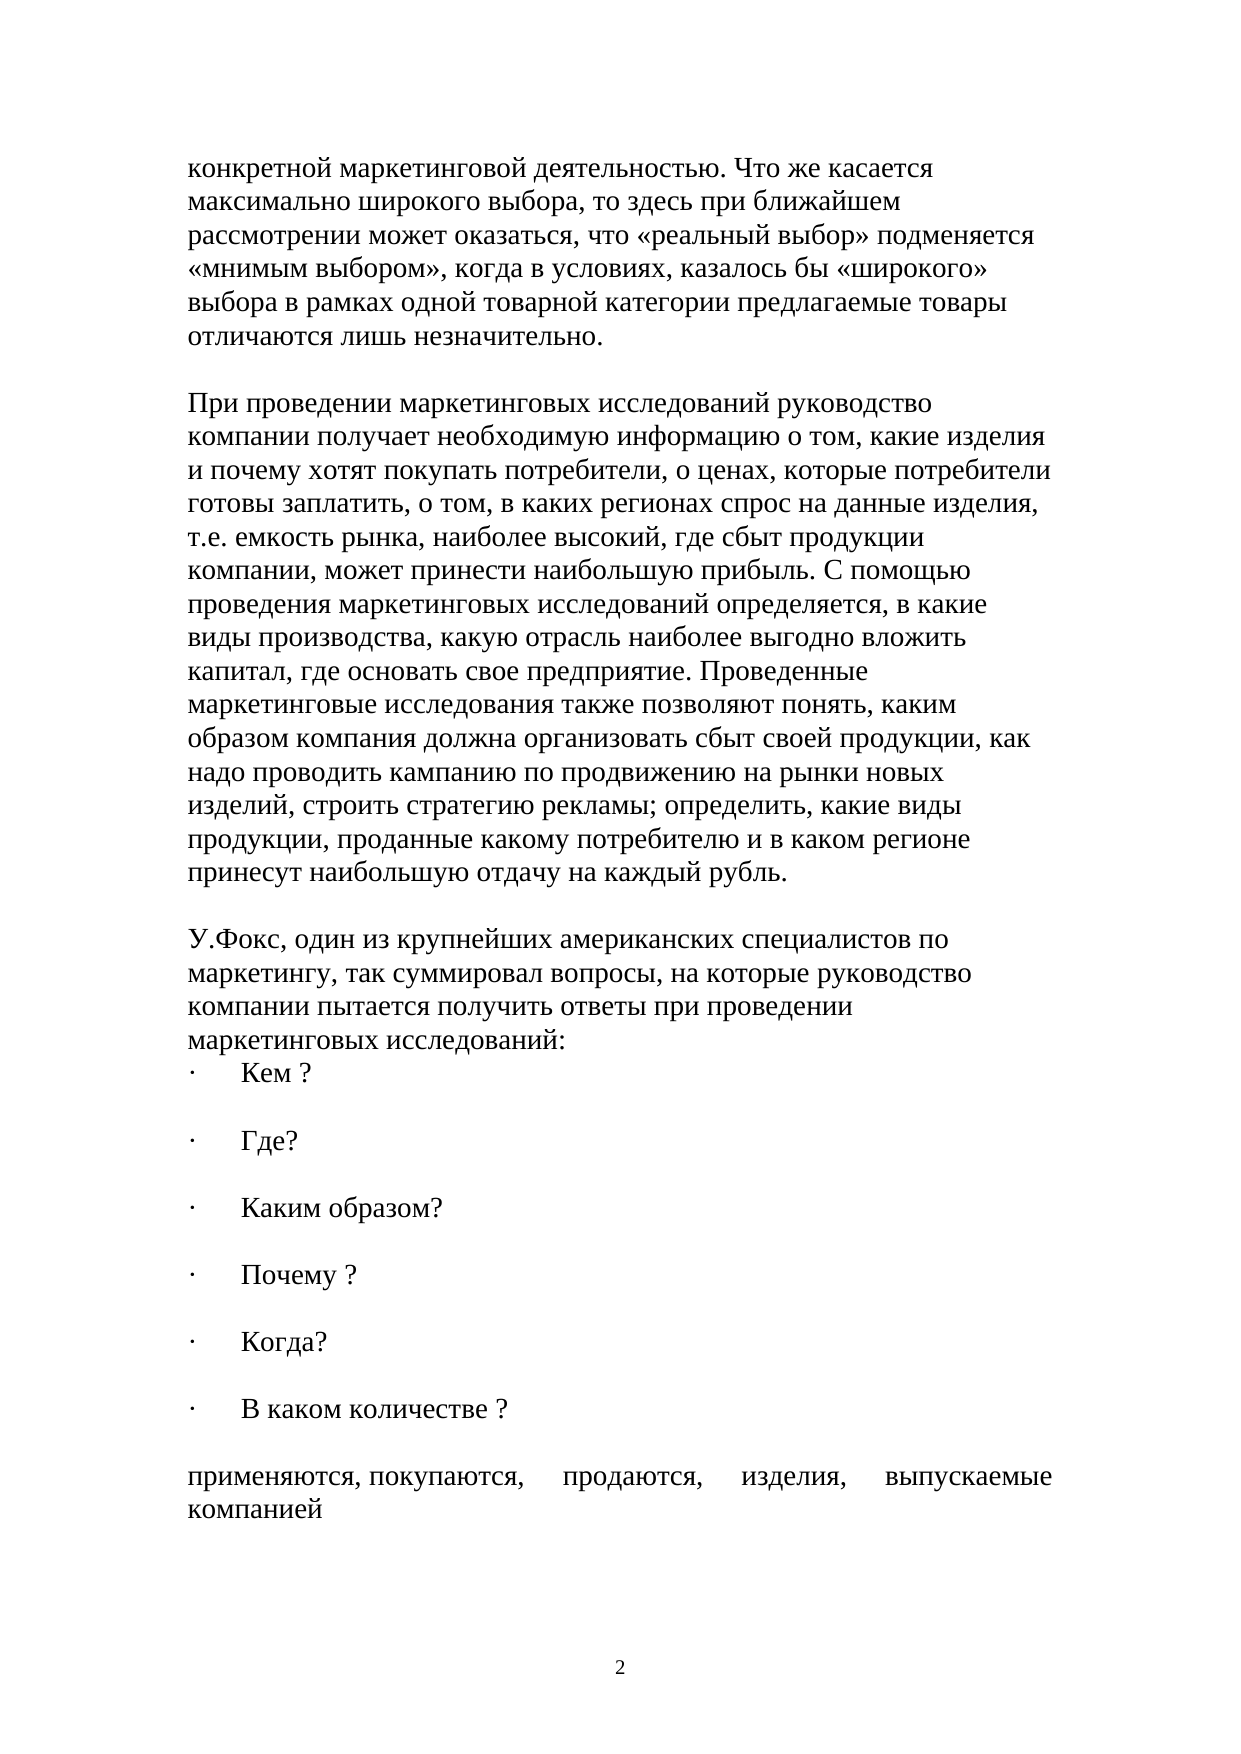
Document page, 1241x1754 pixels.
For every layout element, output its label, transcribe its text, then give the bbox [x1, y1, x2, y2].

text выбора в рамках одной товарной категории предлагаемые товары [187, 284, 1053, 318]
text маркетинговые исследования также позволяют понять, каким [187, 687, 1053, 720]
text маркетингу, так суммировал вопросы, на которые руководство [187, 955, 1053, 988]
text максимально широкого выбора, то здесь при ближайшем [187, 183, 1053, 217]
subtitle При проведении маркетинговых исследований руководство [187, 385, 1053, 418]
text «мнимым выбором», когда в условиях, казалось бы «широкого» [187, 251, 1053, 284]
text конкретной маркетинговой деятельностью. Что же касается [187, 150, 1053, 183]
text рассмотрении может оказаться, что «реальный выбор» подменяется [187, 217, 1053, 251]
text надо проводить кампанию по продвижению на рынки новых [187, 754, 1053, 787]
text · Кем ? [187, 1056, 1053, 1089]
text У.Фокс, один из крупнейших американских специалистов по [187, 921, 1053, 955]
text маркетинговых исследований: [187, 1022, 1053, 1056]
text · Когда? [187, 1324, 1053, 1357]
text · Каким образом? [187, 1190, 1053, 1223]
text отличаются лишь незначительно. [187, 318, 1053, 351]
text · В каком количестве ? [187, 1391, 1053, 1424]
text компании, может принести наибольшую прибыль. С помощью [187, 552, 1053, 586]
text т.е. емкость рынка, наиболее высокий, где сбыт продукции [187, 519, 1053, 552]
text изделий, строить стратегию рекламы; определить, какие виды [187, 787, 1053, 821]
text капитал, где основать свое предприятие. Проведенные [187, 653, 1053, 687]
text готовы заплатить, о том, в каких регионах спрос на данные изделия, [187, 485, 1053, 519]
text и почему хотят покупать потребители, о ценах, которые потребители [187, 452, 1053, 485]
text · Почему ? [187, 1257, 1053, 1290]
text компании пытается получить ответы при проведении [187, 988, 1053, 1022]
text виды производства, какую отрасль наиболее выгодно вложить [187, 619, 1053, 653]
text проведения маркетинговых исследований определяется, в какие [187, 586, 1053, 619]
text образом компания должна организовать сбыт своей продукции, как [187, 720, 1053, 754]
text принесут наибольшую отдачу на каждый рубль. [187, 854, 1053, 888]
text продукции, проданные какому потребителю и в каком регионе [187, 821, 1053, 854]
text применяются, покупаются, продаются, изделия, выпускаемые компанией [187, 1458, 1053, 1525]
text · Где? [187, 1123, 1053, 1156]
text компании получает необходимую информацию о том, какие изделия [187, 418, 1053, 452]
